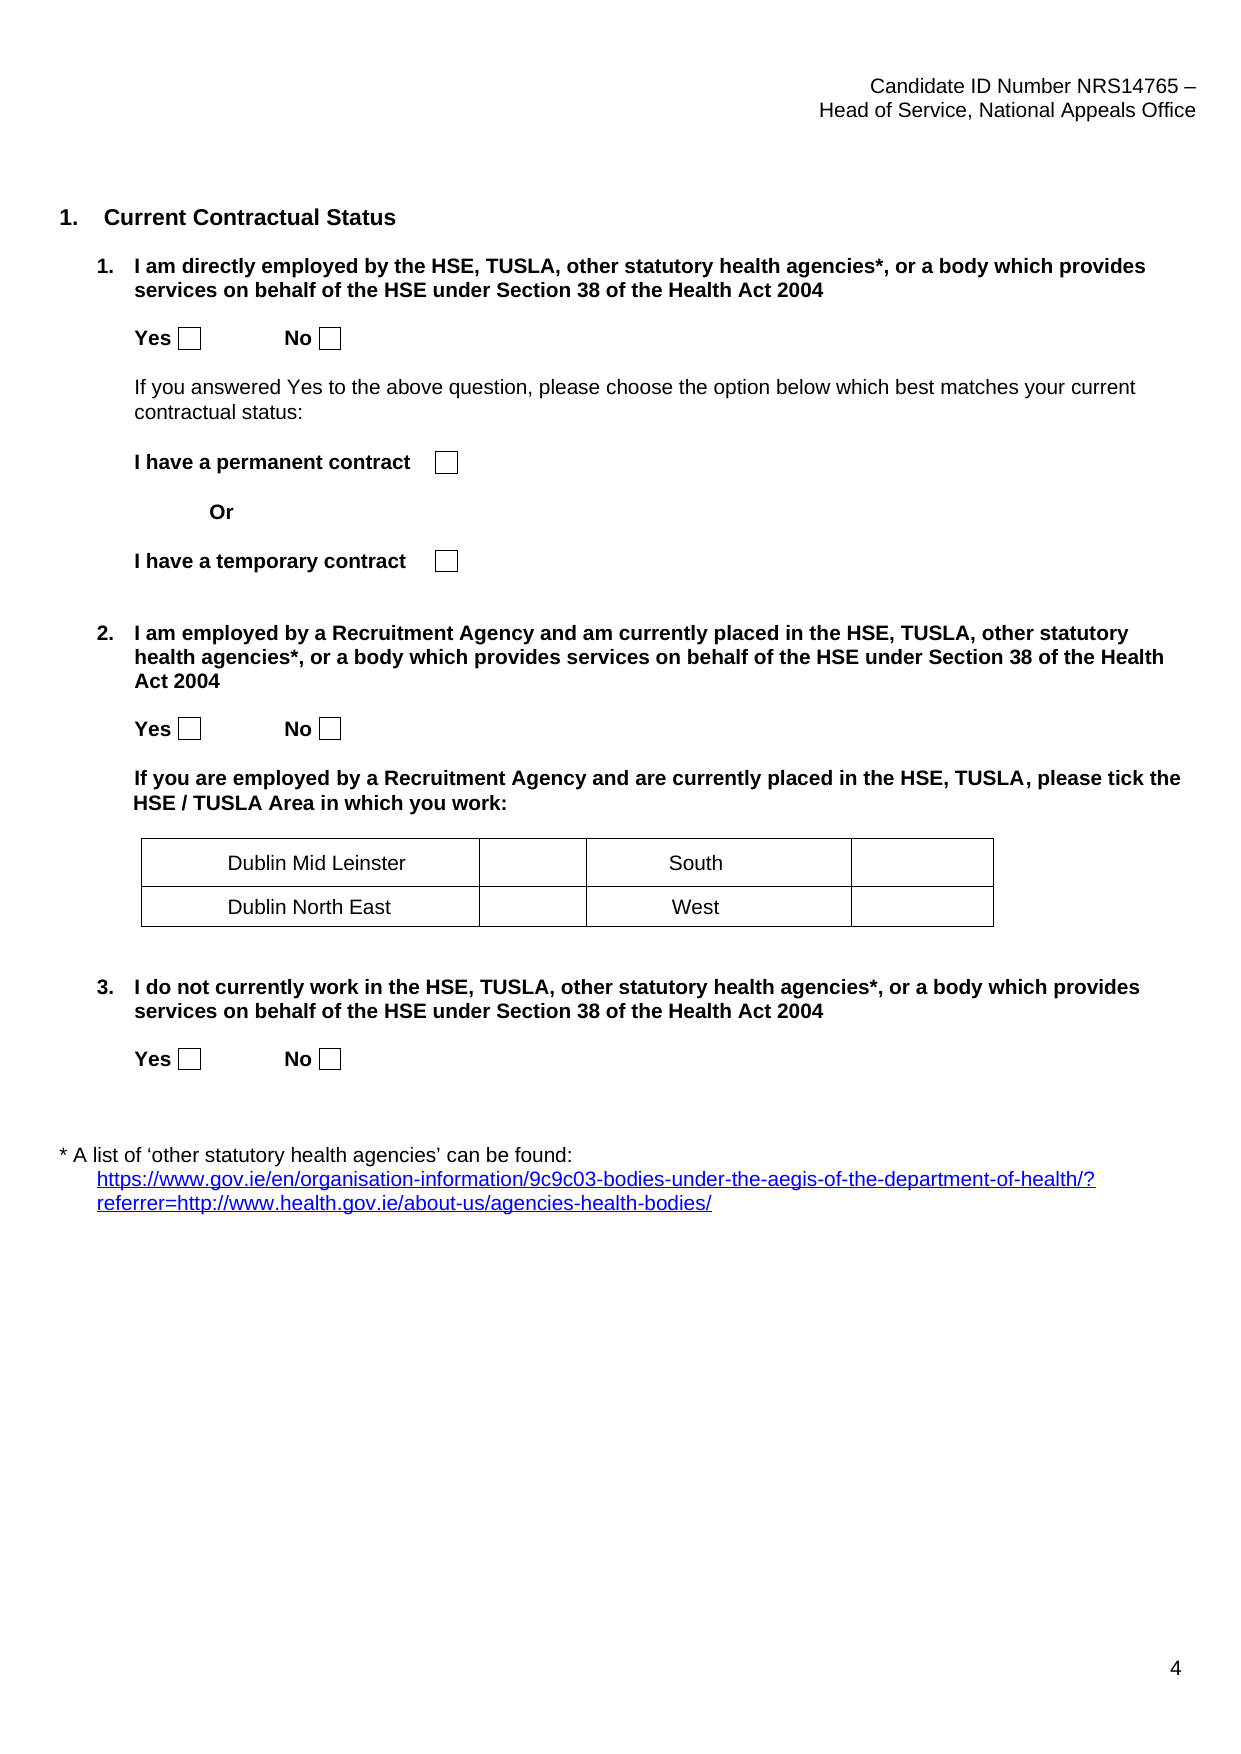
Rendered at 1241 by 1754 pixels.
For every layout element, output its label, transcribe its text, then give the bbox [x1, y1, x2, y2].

text Or [172, 499, 1181, 524]
table_header [852, 839, 993, 886]
table_header South [587, 839, 851, 886]
list Current Contractual Status [59, 203, 1181, 230]
table_header Dublin Mid Leinster [142, 839, 479, 886]
list Yes No [134, 716, 1181, 740]
list I am directly employed by the HSE, TUSLA, other statutory health agencies*, or a body which provides services on behalf of the HSE under Section 38 of the Health Act 2004 [97, 254, 1181, 302]
list https://www.gov.ie/en/organisation-information/9c9c03-bodies-under-the-aegis-of-the-department-of-health/?referrer=http://www.health.gov.ie/about-us/agencies-health-bodies/ [97, 1166, 1181, 1214]
list Yes No [134, 1047, 1181, 1071]
table_cell Dublin North East [142, 887, 479, 926]
text If you are employed by a Recruitment Agency and are currently placed in the HSE, TUSLA, please tick the HSE / TUSLA Area in which you work: [133, 764, 1181, 814]
table_cell [852, 887, 993, 926]
text * A list of ‘other statutory health agencies’ can be found: [59, 1142, 1181, 1166]
table_cell West [587, 887, 851, 926]
list Yes No [134, 326, 1181, 350]
list If you answered Yes to the above question, please choose the option below which best matches your current contractual status: [134, 374, 1181, 424]
table_cell [480, 887, 586, 926]
text I have a temporary contract [59, 549, 1181, 573]
list I do not currently work in the HSE, TUSLA, other statutory health agencies*, or a body which provides services on behalf of the HSE under Section 38 of the Health Act 2004 [97, 975, 1181, 1023]
list I am employed by a Recruitment Agency and am currently placed in the HSE, TUSLA, other statutory health agencies*, or a body which provides services on behalf of the HSE under Section 38 of the Health Act 2004 [97, 621, 1181, 692]
text I have a permanent contract [97, 449, 1181, 474]
table_header [480, 839, 586, 886]
